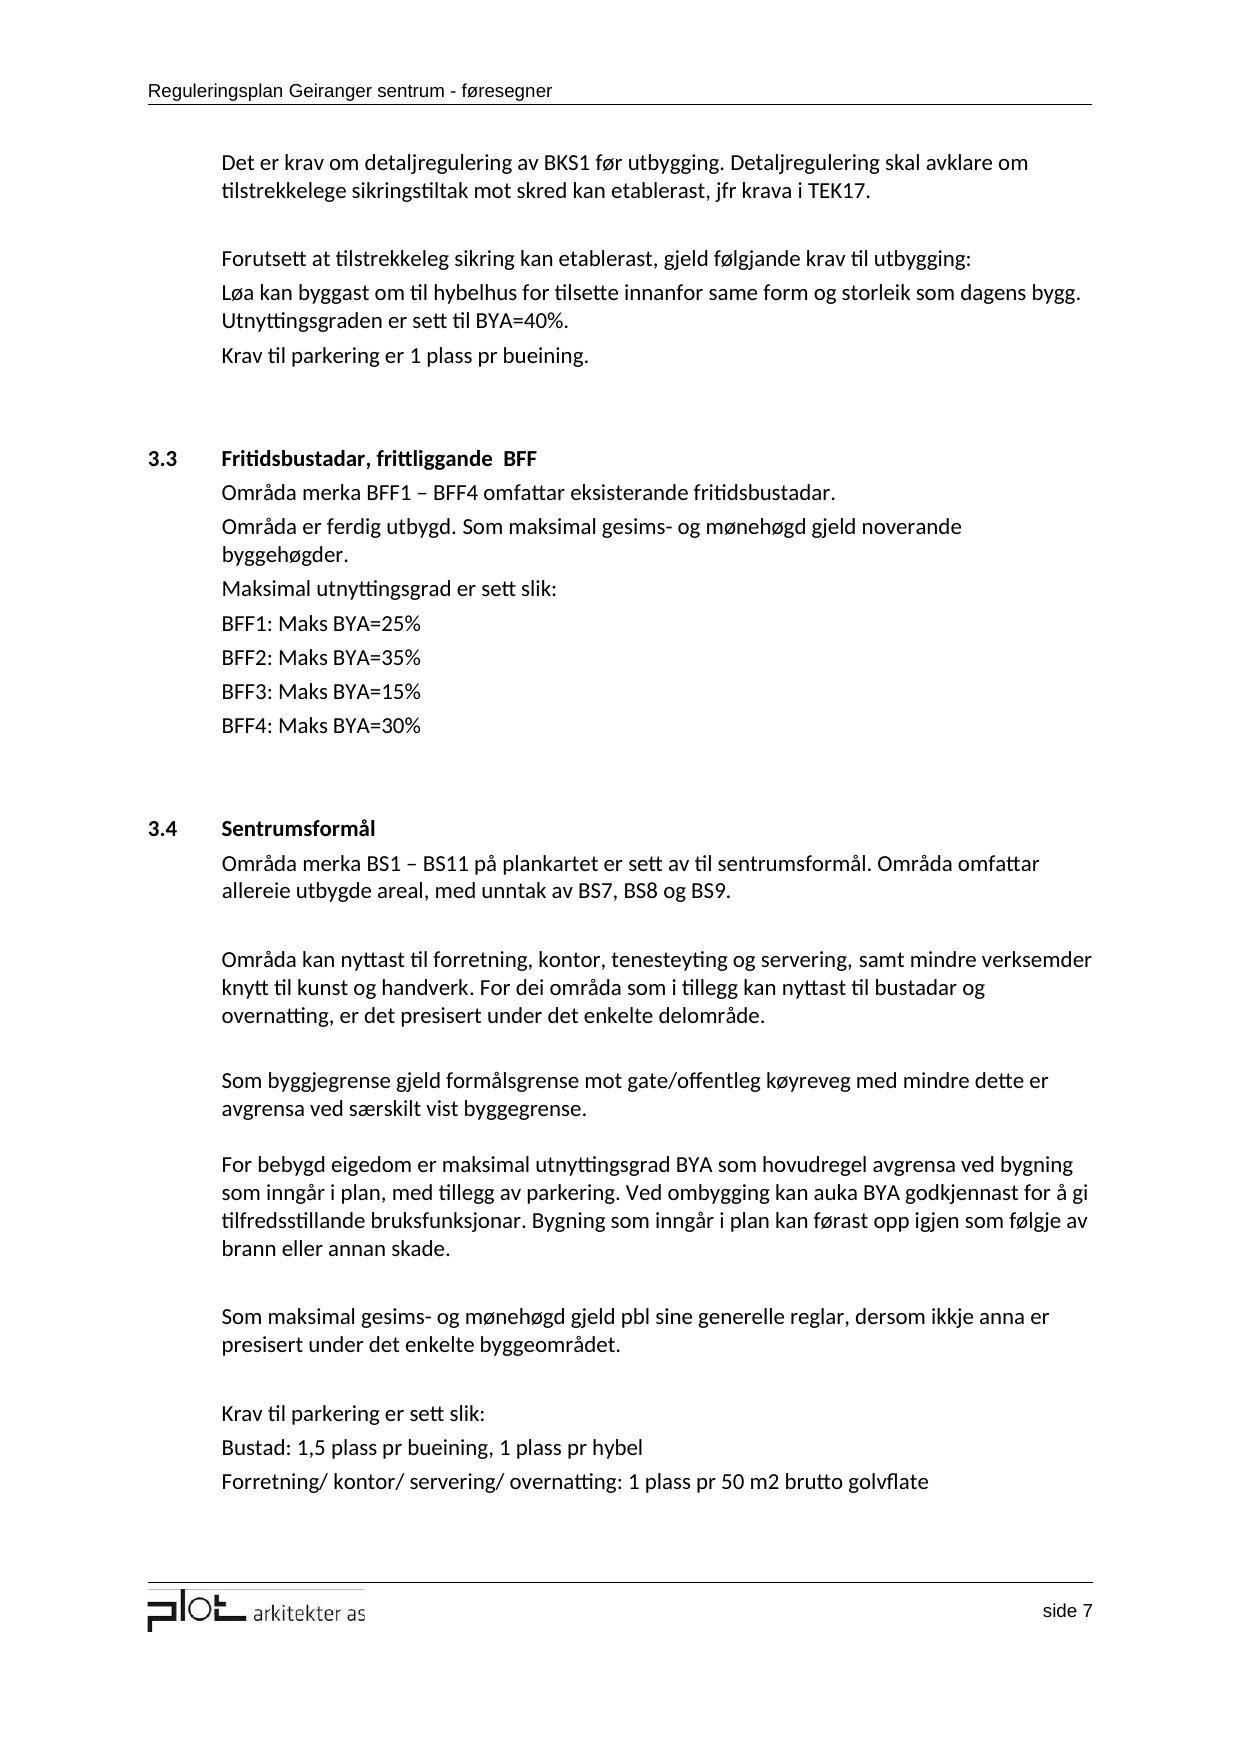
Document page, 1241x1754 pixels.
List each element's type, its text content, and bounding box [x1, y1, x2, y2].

text 3.3 Fritidsbustadar, frittliggande BFF [148, 444, 1092, 472]
text Maksimal utnyttingsgrad er sett slik: [221, 574, 1092, 602]
text Områda er ferdig utbygd. Som maksimal gesims- og mønehøgd gjeld noverande byggehøgder. [222, 512, 1092, 568]
text Krav til parkering er 1 plass pr bueining. [221, 341, 1092, 369]
text BFF4: Maks BYA=30% [221, 712, 1092, 739]
text Områda merka BS1 – BS11 på plankartet er sett av til sentrumsformål. Områda omfattar allereie utbygde areal, med unntak av BS7, BS8 og BS9. [222, 849, 1092, 905]
text BFF2: Maks BYA=35% [221, 643, 1092, 671]
text Som byggjegrense gjeld formålsgrense mot gate/offentleg køyreveg med mindre dette er avgrensa ved særskilt vist byggegrense. [221, 1066, 1092, 1122]
text 3.4 Sentrumsformål [148, 814, 1092, 842]
text BFF3: Maks BYA=15% [221, 677, 1092, 705]
text For bebygd eigedom er maksimal utnyttingsgrad BYA som hovudregel avgrensa ved bygning som inngår i plan, med tillegg av parkering. Ved ombygging kan auka BYA godkjennast for å gi tilfredsstillande bruksfunksjonar. Bygning som inngår i plan kan førast opp igjen som følgje av brann eller annan skade. [221, 1150, 1092, 1262]
text Det er krav om detaljregulering av BKS1 før utbygging. Detaljregulering skal avklare om tilstrekkelege sikringstiltak mot skred kan etablerast, jfr krava i TEK17. [221, 148, 1092, 204]
picture [147, 1589, 365, 1632]
text Områda merka BFF1 – BFF4 omfattar eksisterande fritidsbustadar. [221, 478, 1092, 506]
text BFF1: Maks BYA=25% [221, 609, 1092, 637]
text Som maksimal gesims- og mønehøgd gjeld pbl sine generelle reglar, dersom ikkje anna er presisert under det enkelte byggeområdet. [221, 1302, 1092, 1358]
text Områda kan nyttast til forretning, kontor, tenesteyting og servering, samt mindre verksemder knytt til kunst og handverk. For dei områda som i tillegg kan nyttast til bustadar og overnatting, er det presisert under det enkelte delområde. [221, 945, 1092, 1029]
text Bustad: 1,5 plass pr bueining, 1 plass pr hybel [221, 1433, 1092, 1461]
text Løa kan byggast om til hybelhus for tilsette innanfor same form og storleik som dagens bygg. Utnyttingsgraden er sett til BYA=40%. [221, 278, 1092, 334]
text Forutsett at tilstrekkeleg sikring kan etablerast, gjeld følgjande krav til utbygging: [221, 244, 1092, 272]
text Forretning/ kontor/ servering/ overnatting: 1 plass pr 50 m2 brutto golvflate [221, 1467, 1092, 1496]
text Krav til parkering er sett slik: [221, 1399, 1092, 1427]
